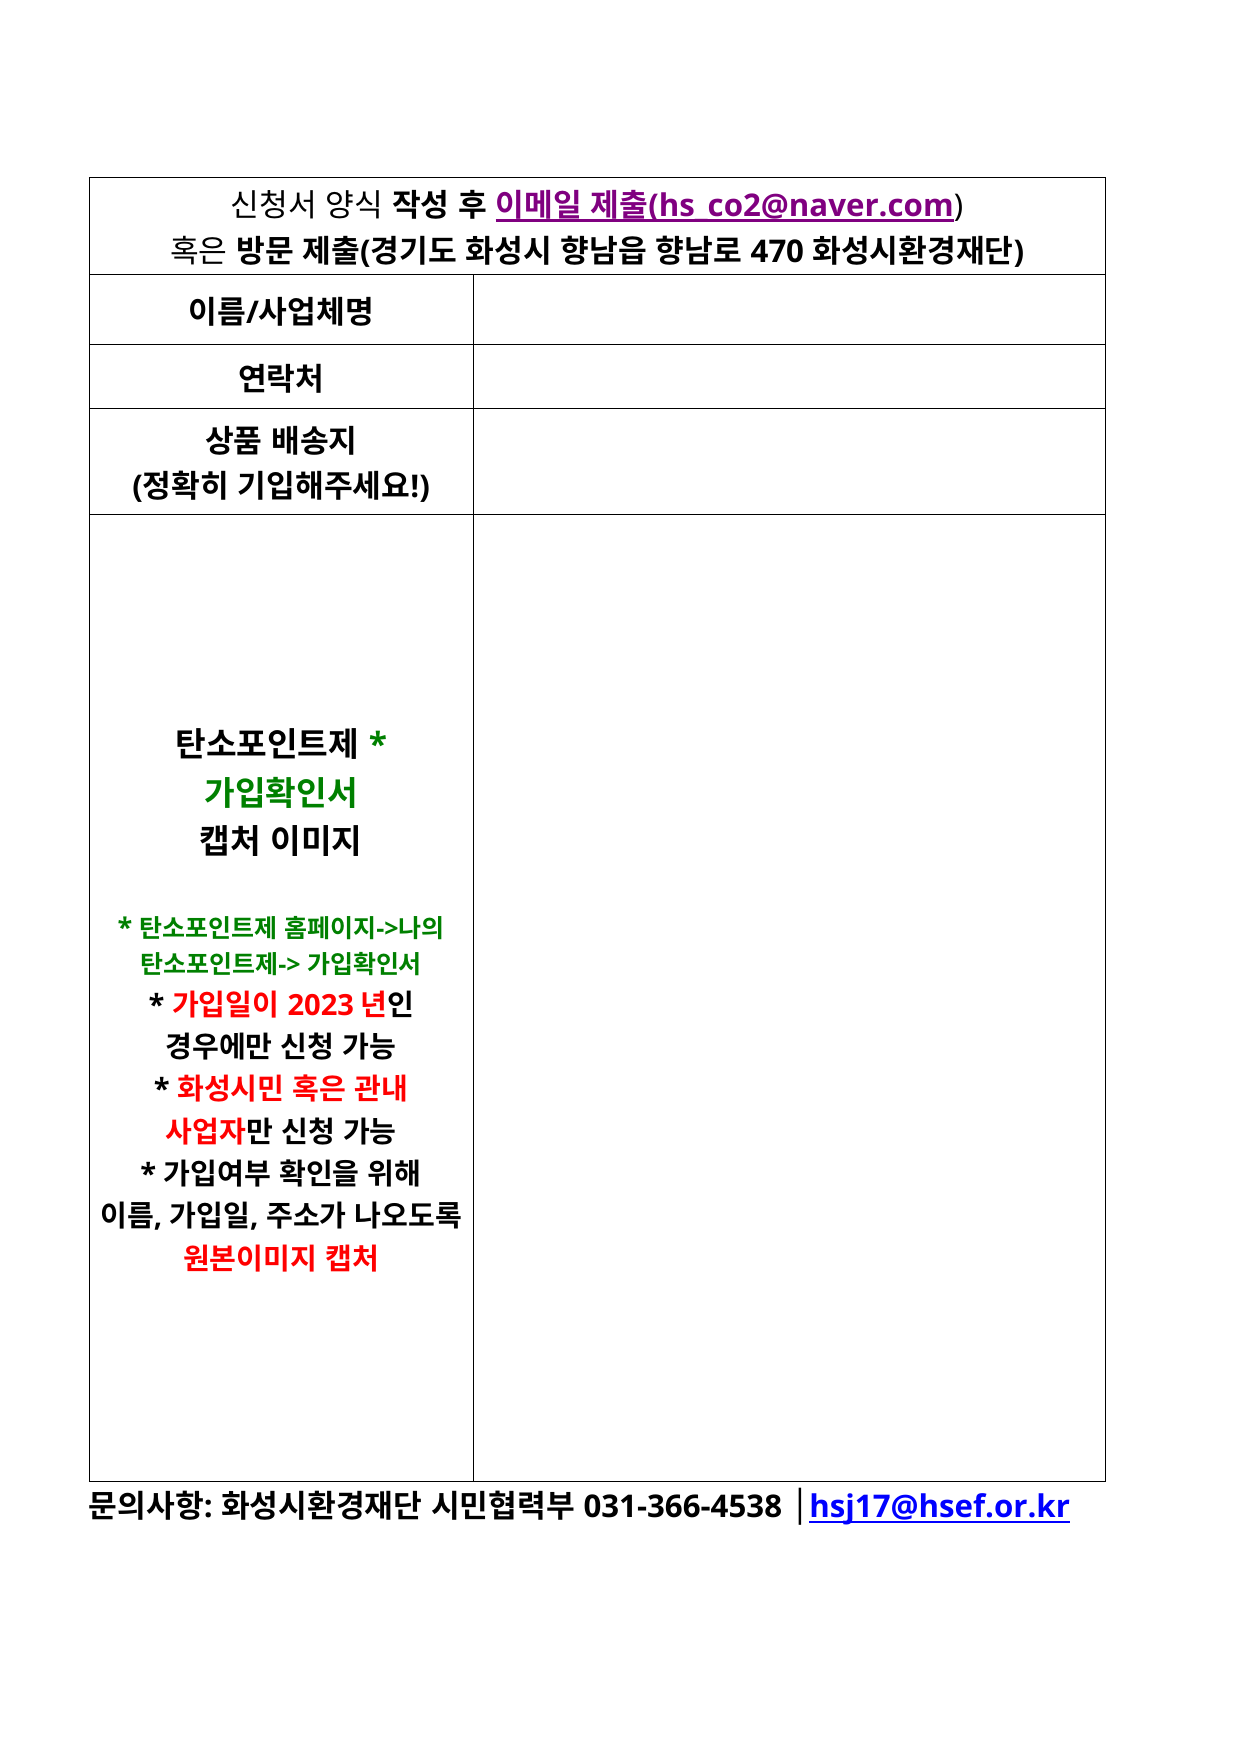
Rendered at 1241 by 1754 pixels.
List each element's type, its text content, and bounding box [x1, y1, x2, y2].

table_cell 탄소포인트제 *가입확인서 캡처 이미지 * 탄소포인트제 홈페이지->나의 탄소포인트제-> 가입확인서 * 가입일이 2023년인 경우에만 신청 가능 * 화성시민 혹은 관내 사업자만 신청 가능 * 가입여부 확인을 위해 이름, 가입일, 주소가 나오도록 원본이미지 캡처 [90, 515, 473, 1481]
table_cell 연락처 [90, 345, 473, 408]
text 문의사항: 화성시환경재단 시민협력부 031-366-4538 │hsj17@hsef.or.kr [89, 1482, 1152, 1527]
table_header 신청서 양식 작성 후 이메일 제출(hs_co2@naver.com) 혹은 방문 제출(경기도 화성시 향남읍 향남로 470 화성시환경재단) [90, 178, 1105, 274]
table_cell 상품 배송지 (정확히 기입해주세요!) [90, 409, 473, 514]
table_cell [474, 409, 1105, 514]
table_cell [474, 515, 1105, 1481]
table_cell [474, 345, 1105, 408]
table_cell [474, 275, 1105, 344]
table_cell 이름/사업체명 [90, 275, 473, 344]
